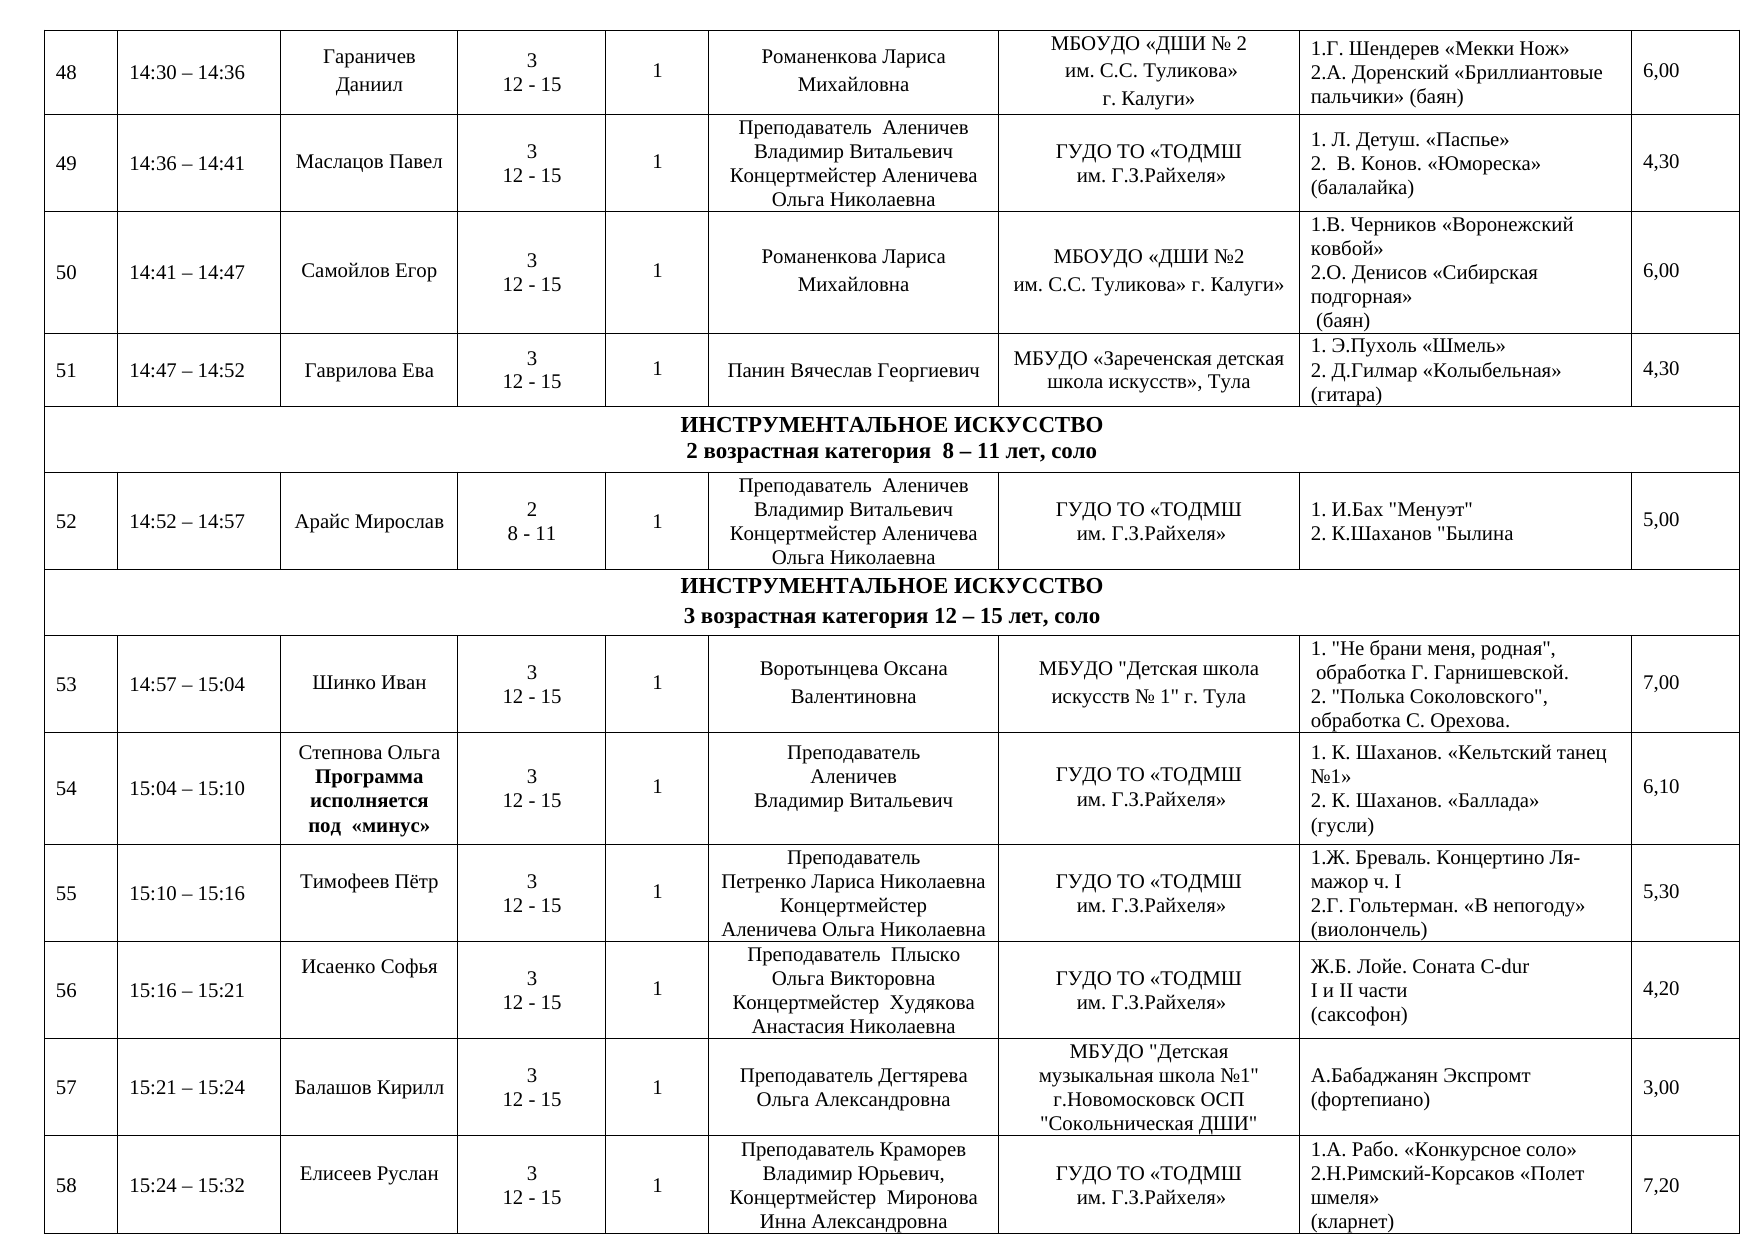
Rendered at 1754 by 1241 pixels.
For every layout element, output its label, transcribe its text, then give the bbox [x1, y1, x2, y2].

table_cell Преподаватель Аленичев Владимир Витальевич Концертмейстер Аленичева Ольга Николаевна [709, 115, 998, 211]
table_cell 15:10 – 15:16 [118, 845, 280, 941]
table_cell 2 8 - 11 [458, 473, 605, 569]
table_cell 5,30 [1632, 845, 1739, 941]
table_cell ИНСТРУМЕНТАЛЬНОЕ ИСКУССТВО 2 возрастная категория 8 – 11 лет, соло [45, 407, 1739, 472]
table_cell 4,20 [1632, 942, 1739, 1038]
table_cell 1. Э.Пухоль «Шмель» 2. Д.Гилмар «Колыбельная» (гитара) [1300, 334, 1631, 406]
table_cell 3 12 - 15 [458, 334, 605, 406]
table_cell 15:04 – 15:10 [118, 733, 280, 843]
table_cell Панин Вячеслав Георгиевич [709, 334, 998, 406]
table_cell 49 [45, 115, 117, 211]
table_cell МБУДО "Детская музыкальная школа №1" г.Новомосковск ОСП "Сокольническая ДШИ" [999, 1039, 1299, 1135]
table_cell 3,00 [1632, 1039, 1739, 1135]
table_cell 58 [45, 1136, 117, 1233]
table_cell 1 [606, 942, 708, 1038]
table_cell 3 12 - 15 [458, 733, 605, 843]
table_cell Елисеев Руслан [281, 1136, 457, 1233]
table_cell 4,30 [1632, 334, 1739, 406]
table_cell 1 [606, 636, 708, 732]
table_cell ГУДО ТО «ТОДМШ им. Г.З.Райхеля» [999, 733, 1299, 843]
table_cell Исаенко Софья [281, 942, 457, 1038]
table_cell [999, 1136, 1299, 1233]
table_cell Романенкова Лариса Михайловна [709, 212, 998, 332]
table_cell 1 [606, 115, 708, 211]
table_cell 14:41 – 14:47 [118, 212, 280, 332]
table_cell 7,00 [1632, 636, 1739, 732]
table_cell 14:36 – 14:41 [118, 115, 280, 211]
table_cell 6,00 [1632, 31, 1739, 114]
table_cell Самойлов Егор [281, 212, 457, 332]
table_cell 56 [45, 942, 117, 1038]
table_cell 1 [606, 1136, 708, 1233]
table_cell Преподаватель Петренко Лариса Николаевна Концертмейстер Аленичева Ольга Николаевна [709, 845, 998, 941]
table_cell ГУДО ТО «ТОДМШ им. Г.З.Райхеля» [999, 115, 1299, 211]
table_cell 3 12 - 15 [458, 636, 605, 732]
table_cell Воротынцева Оксана Валентиновна [709, 636, 998, 732]
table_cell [709, 1136, 998, 1233]
table_cell 15:16 – 15:21 [118, 942, 280, 1038]
table_cell Гаврилова Ева [281, 334, 457, 406]
table_cell МБУДО «Зареченская детская школа искусств», Тула [999, 334, 1299, 406]
table_cell 3 12 - 15 [458, 212, 605, 332]
table_cell ГУДО ТО «ТОДМШ им. Г.З.Райхеля» [999, 845, 1299, 941]
table_cell 3 12 - 15 [458, 115, 605, 211]
table_cell 1 [606, 733, 708, 843]
table_cell Преподаватель Аленичев Владимир Витальевич Концертмейстер Аленичева Ольга Николаевна [709, 473, 998, 569]
table_cell 53 [45, 636, 117, 732]
table_cell 1 [606, 31, 708, 114]
table_cell 3 12 - 15 [458, 942, 605, 1038]
table_cell Маслацов Павел [281, 115, 457, 211]
table_cell 14:47 – 14:52 [118, 334, 280, 406]
table_cell 15:21 – 15:24 [118, 1039, 280, 1135]
table_cell 14:30 – 14:36 [118, 31, 280, 114]
table_cell Арайс Мирослав [281, 473, 457, 569]
table_cell 3 12 - 15 [458, 31, 605, 114]
table_cell 57 [45, 1039, 117, 1135]
table_cell Тимофеев Пётр [281, 845, 457, 941]
table_cell 55 [45, 845, 117, 941]
table_cell 52 [45, 473, 117, 569]
table_cell 14:57 – 15:04 [118, 636, 280, 732]
table_cell 1.А. Рабо. «Конкурсное соло» 2.Н.Римский-Корсаков «Полет шмеля» (кларнет) [1300, 1136, 1631, 1233]
table_cell 1. "Не брани меня, родная", обработка Г. Гарнишевской. 2. "Полька Соколовского", обработка С. Орехова. [1300, 636, 1631, 732]
table_cell 1 [606, 1039, 708, 1135]
table_cell 1 [606, 473, 708, 569]
table_cell 1. К. Шаханов. «Кельтский танец №1» 2. К. Шаханов. «Баллада» (гусли) [1300, 733, 1631, 843]
table_cell 1. Л. Детуш. «Паспье» 2. В. Конов. «Юмореска» (балалайка) [1300, 115, 1631, 211]
table_cell 6,00 [1632, 212, 1739, 332]
table_cell МБОУДО «ДШИ №2 им. С.С. Туликова» г. Калуги» [999, 212, 1299, 332]
table_cell ИНСТРУМЕНТАЛЬНОЕ ИСКУССТВО 3 возрастная категория 12 – 15 лет, соло [45, 570, 1739, 635]
table_cell Преподаватель Дегтярева Ольга Александровна [709, 1039, 998, 1135]
table_cell Балашов Кирилл [281, 1039, 457, 1135]
table_cell 7,20 [1632, 1136, 1739, 1233]
table_cell 4,30 [1632, 115, 1739, 211]
table_cell 1 [606, 334, 708, 406]
table_cell 50 [45, 212, 117, 332]
table_cell ГУДО ТО «ТОДМШ им. Г.З.Райхеля» [999, 942, 1299, 1038]
table_cell МБОУДО «ДШИ № 2 им. С.С. Туликова» г. Калуги» [999, 31, 1299, 114]
table_cell 15:24 – 15:32 [118, 1136, 280, 1233]
table_cell 1. И.Бах "Менуэт" 2. К.Шаханов "Былина [1300, 473, 1631, 569]
table_cell Шинко Иван [281, 636, 457, 732]
table_cell МБУДО "Детская школа искусств № 1" г. Тула [999, 636, 1299, 732]
table_cell Ж.Б. Лойе. Соната С-dur I и II части (саксофон) [1300, 942, 1631, 1038]
table_cell 5,00 [1632, 473, 1739, 569]
table_cell 48 [45, 31, 117, 114]
table_cell 1.Г. Шендерев «Мекки Нож» 2.А. Доренский «Бриллиантовые пальчики» (баян) [1300, 31, 1631, 114]
table_cell Преподаватель Аленичев Владимир Витальевич [709, 733, 998, 843]
table_cell Гараничев Даниил [281, 31, 457, 114]
table_cell Степнова Ольга Программа исполняется под «минус» [281, 733, 457, 843]
table_cell 1 [606, 212, 708, 332]
table_cell 1 [606, 845, 708, 941]
table_cell 6,10 [1632, 733, 1739, 843]
table_cell 14:52 – 14:57 [118, 473, 280, 569]
table_cell Преподаватель Плыско Ольга Викторовна Концертмейстер Худякова Анастасия Николаевна [709, 942, 998, 1038]
table_cell 3 12 - 15 [458, 845, 605, 941]
table_cell Романенкова Лариса Михайловна [709, 31, 998, 114]
table_cell 3 12 - 15 [458, 1039, 605, 1135]
table_cell 1.Ж. Бреваль. Концертино Ля-мажор ч. I 2.Г. Гольтерман. «В непогоду» (виолончель) [1300, 845, 1631, 941]
table_cell А.Бабаджанян Экспромт (фортепиано) [1300, 1039, 1631, 1135]
table_cell 3 12 - 15 [458, 1136, 605, 1233]
table_cell 51 [45, 334, 117, 406]
table_cell ГУДО ТО «ТОДМШ им. Г.З.Райхеля» [999, 473, 1299, 569]
table_cell 54 [45, 733, 117, 843]
table_cell 1.В. Черников «Воронежский ковбой» 2.О. Денисов «Сибирская подгорная» (баян) [1300, 212, 1631, 332]
